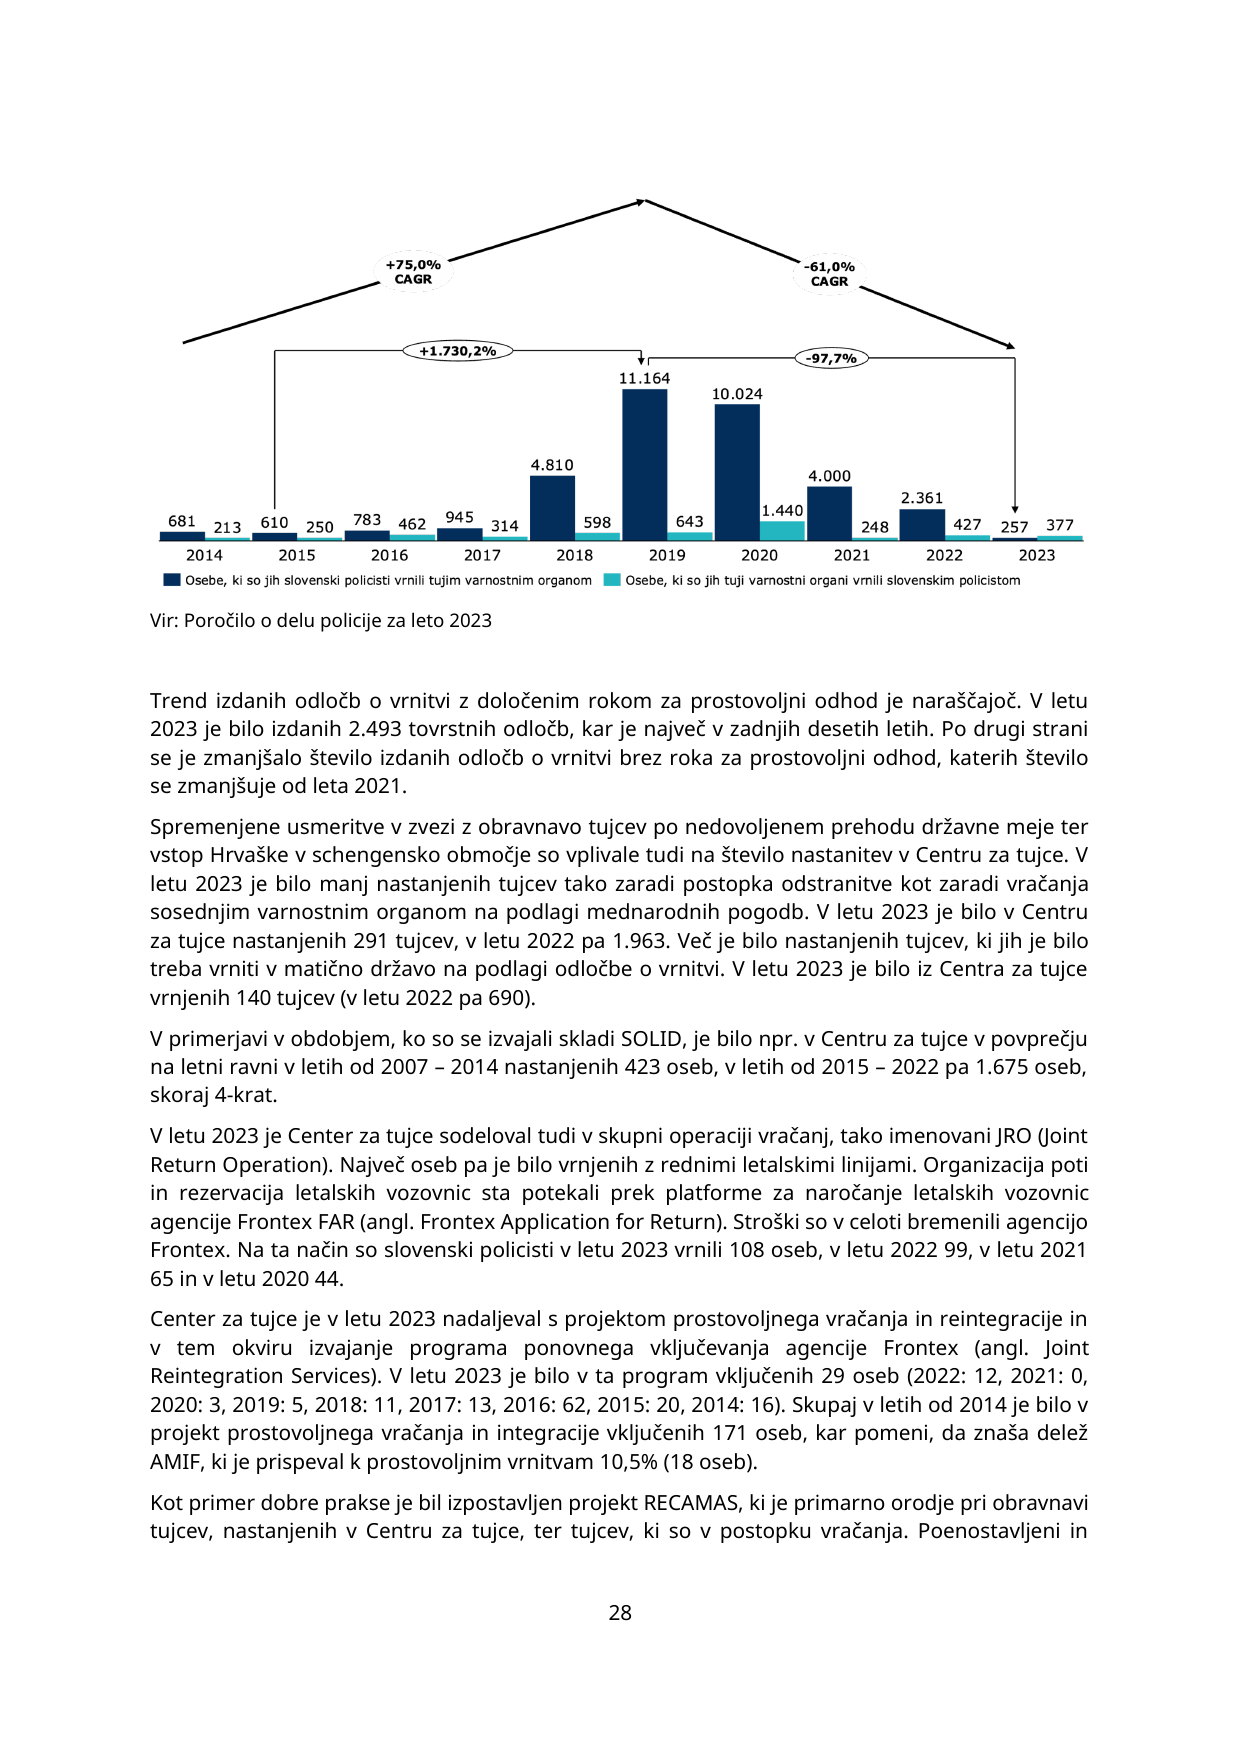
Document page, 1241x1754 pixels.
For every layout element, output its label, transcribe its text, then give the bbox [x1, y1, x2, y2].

text Vir: Poročilo o delu policije za leto 2023 [150, 607, 1090, 632]
picture [150, 191, 1092, 595]
text V letu 2023 je Center za tujce sodeloval tudi v skupni operaciji vračanj, tako imenovani JRO (Joint Return Operation). Največ oseb pa je bilo vrnjenih z rednimi letalskimi linijami. Organizacija poti in rezervacija letalskih vozovnic sta potekali prek platforme za naročanje letalskih vozovnic agencije Frontex FAR (angl. Frontex Application for Return). Stroški so v celoti bremenili agencijo Frontex. Na ta način so slovenski policisti v letu 2023 vrnili 108 oseb, v letu 2022 99, v letu 2021 65 in v letu 2020 44. [150, 1121, 1090, 1292]
text Spremenjene usmeritve v zvezi z obravnavo tujcev po nedovoljenem prehodu državne meje ter vstop Hrvaške v schengensko območje so vplivale tudi na število nastanitev v Centru za tujce. V letu 2023 je bilo manj nastanjenih tujcev tako zaradi postopka odstranitve kot zaradi vračanja sosednjim varnostnim organom na podlagi mednarodnih pogodb. V letu 2023 je bilo v Centru za tujce nastanjenih 291 tujcev, v letu 2022 pa 1.963. Več je bilo nastanjenih tujcev, ki jih je bilo treba vrniti v matično državo na podlagi odločbe o vrnitvi. V letu 2023 je bilo iz Centra za tujce vrnjenih 140 tujcev (v letu 2022 pa 690). [150, 812, 1090, 1011]
text Trend izdanih odločb o vrnitvi z določenim rokom za prostovoljni odhod je naraščajoč. V letu 2023 je bilo izdanih 2.493 tovrstnih odločb, kar je največ v zadnjih desetih letih. Po drugi strani se je zmanjšalo število izdanih odločb o vrnitvi brez roka za prostovoljni odhod, katerih število se zmanjšuje od leta 2021. [150, 686, 1090, 799]
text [150, 1488, 1090, 1544]
text Center za tujce je v letu 2023 nadaljeval s projektom prostovoljnega vračanja in reintegracije in v tem okviru izvajanje programa ponovnega vključevanja agencije Frontex (angl. Joint Reintegration Services). V letu 2023 je bilo v ta program vključenih 29 oseb (2022: 12, 2021: 0, 2020: 3, 2019: 5, 2018: 11, 2017: 13, 2016: 62, 2015: 20, 2014: 16). Skupaj v letih od 2014 je bilo v projekt prostovoljnega vračanja in integracije vključenih 171 oseb, kar pomeni, da znaša delež AMIF, ki je prispeval k prostovoljnim vrnitvam 10,5% (18 oseb). [150, 1304, 1090, 1475]
text V primerjavi v obdobjem, ko so se izvajali skladi SOLID, je bilo npr. v Centru za tujce v povprečju na letni ravni v letih od 2007 – 2014 nastanjenih 423 oseb, v letih od 2015 – 2022 pa 1.675 oseb, skoraj 4-krat. [150, 1024, 1090, 1109]
